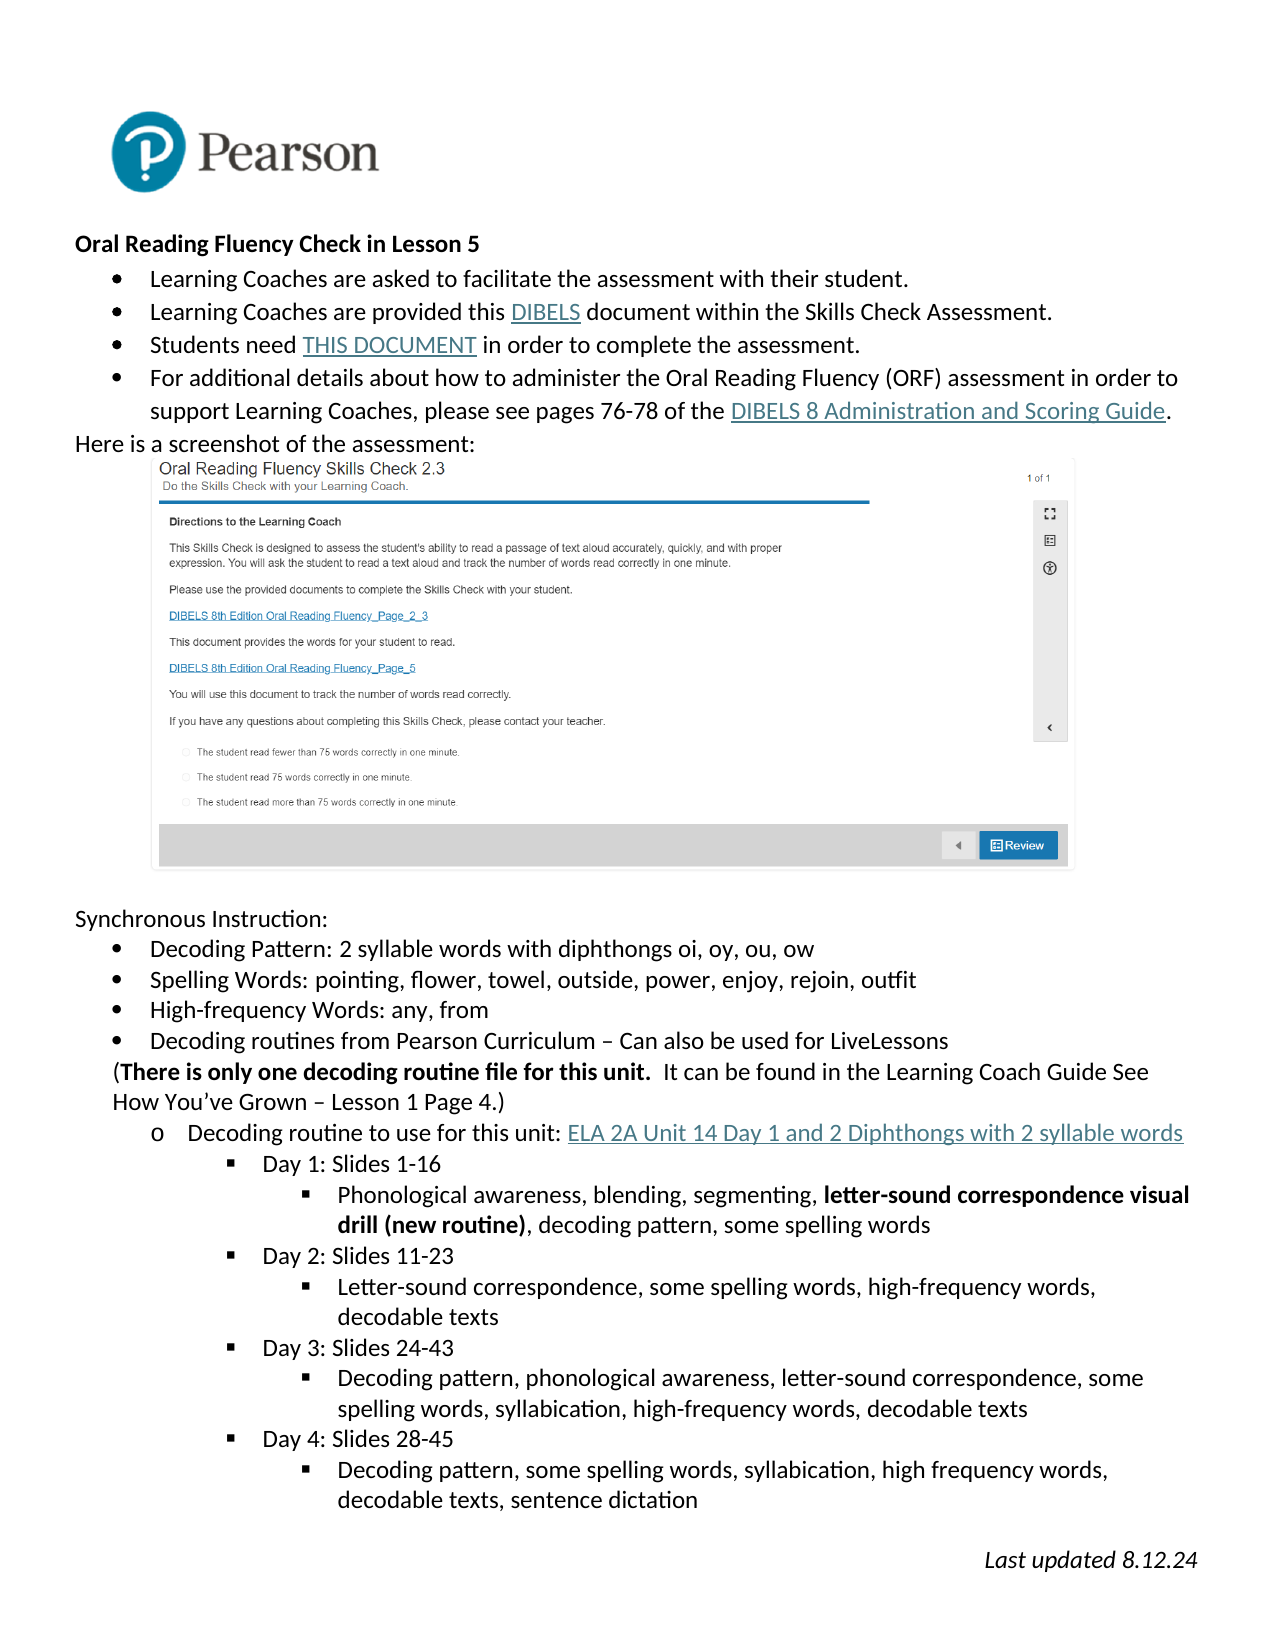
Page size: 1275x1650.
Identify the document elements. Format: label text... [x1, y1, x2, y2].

list For additional details about how to administer the Oral Reading Fluency (ORF) assessment in order to support Learning Coaches, please see pages 76-78 of the DIBELS 8 Administration and Scoring Guide. [112, 362, 1200, 426]
list Day 1: Slides 1-16 [225, 1148, 1200, 1179]
list Phonological awareness, blending, segmenting, letter-sound correspondence visual drill (new routine), decoding pattern, some spelling words [300, 1179, 1200, 1240]
list Students need THIS DOCUMENT in order to complete the assessment. [112, 329, 1200, 360]
list Decoding routine to use for this unit: ELA 2A Unit 14 Day 1 and 2 Diphthongs with 2 syllable words [150, 1117, 1200, 1148]
picture [75, 75, 414, 229]
text Synchronous Instruction: [75, 903, 1200, 934]
list Day 4: Slides 28-45 [225, 1423, 1200, 1454]
list Spelling Words: pointing, flower, towel, outside, power, enjoy, rejoin, outfit [112, 964, 1200, 995]
list Learning Coaches are asked to facilitate the assessment with their student. [112, 263, 1200, 294]
list Decoding Pattern: 2 syllable words with diphthongs oi, oy, ou, ow [112, 934, 1200, 964]
text Here is a screenshot of the assessment: [75, 428, 1200, 458]
list Decoding pattern, some spelling words, syllabication, high frequency words, decodable texts, sentence dictation [300, 1454, 1200, 1515]
list Day 3: Slides 24-43 [225, 1332, 1200, 1362]
picture [150, 458, 1078, 873]
list High-frequency Words: any, from [112, 995, 1200, 1025]
list Decoding routines from Pearson Curriculum – Can also be used for LiveLessons [112, 1025, 1200, 1056]
list Day 2: Slides 11-23 [225, 1240, 1200, 1271]
text (There is only one decoding routine file for this unit. It can be found in the Learning Coach Guide See How You’ve Grown – Lesson 1 Page 4.) [112, 1056, 1200, 1117]
text Oral Reading Fluency Check in Lesson 5 [75, 228, 1200, 259]
list Letter-sound correspondence, some spelling words, high-frequency words, decodable texts [300, 1271, 1200, 1332]
list Learning Coaches are provided this DIBELS document within the Skills Check Assessment. [112, 296, 1200, 327]
list Decoding pattern, phonological awareness, letter-sound correspondence, some spelling words, syllabication, high-frequency words, decodable texts [300, 1362, 1200, 1423]
